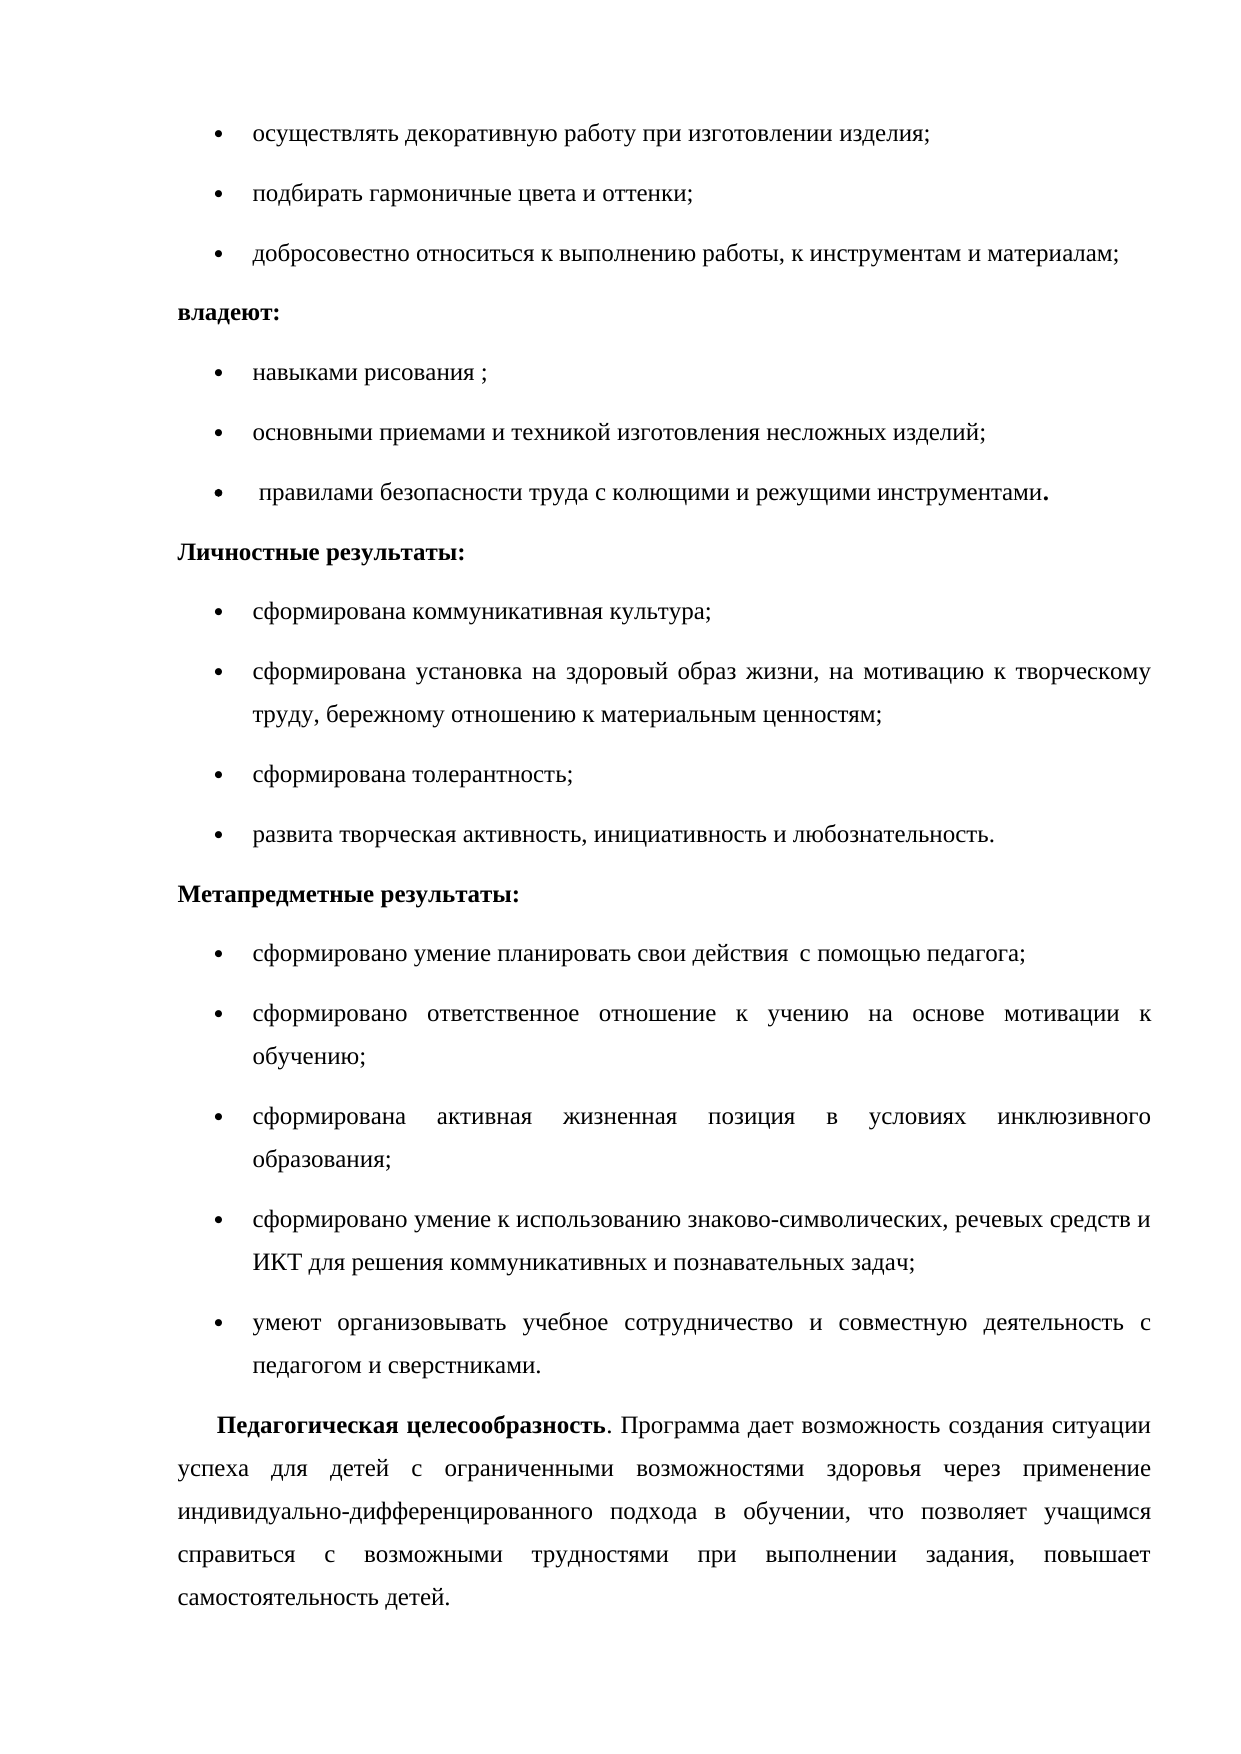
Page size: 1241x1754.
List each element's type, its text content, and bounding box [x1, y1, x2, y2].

list осуществлять декоративную работу при изготовлении изделия; [215, 118, 1152, 147]
text Метапредметные результаты: [177, 879, 1152, 907]
list сформирована коммуникативная культура; [215, 596, 1152, 625]
list сформировано умение к использованию знаково-символических, речевых средств и ИКТ для решения коммуникативных и познавательных задач; [215, 1204, 1152, 1276]
list сформирована активная жизненная позиция в условиях инклюзивного образования; [215, 1101, 1152, 1173]
text владеют: [177, 297, 1152, 326]
list сформировано умение планировать свои действия с помощью педагога; [215, 938, 1152, 967]
list основными приемами и техникой изготовления несложных изделий; [215, 417, 1152, 446]
list развита творческая активность, инициативность и любознательность. [215, 819, 1152, 848]
list умеют организовывать учебное сотрудничество и совместную деятельность с педагогом и сверстниками. [215, 1307, 1152, 1379]
list сформирована толерантность; [215, 759, 1152, 788]
list правилами безопасности труда с колющими и режущими инструментами. [215, 477, 1152, 506]
list навыками рисования ; [215, 357, 1152, 386]
list сформирована установка на здоровый образ жизни, на мотивацию к творческому труду, бережному отношению к материальным ценностям; [215, 656, 1152, 728]
text Педагогическая целесообразность. Программа дает возможность создания ситуации успеха для детей с ограниченными возможностями здоровья через применение индивидуально-дифференцированного подхода в обучении, что позволяет учащимся справиться с возможными трудностями при выполнении задания, повышает самостоятельность детей. [177, 1410, 1152, 1611]
list добросовестно относиться к выполнению работы, к инструментам и материалам; [215, 238, 1152, 266]
list подбирать гармоничные цвета и оттенки; [215, 178, 1152, 207]
text Личностные результаты: [177, 537, 1152, 565]
list сформировано ответственное отношение к учению на основе мотивации к обучению; [215, 998, 1152, 1070]
